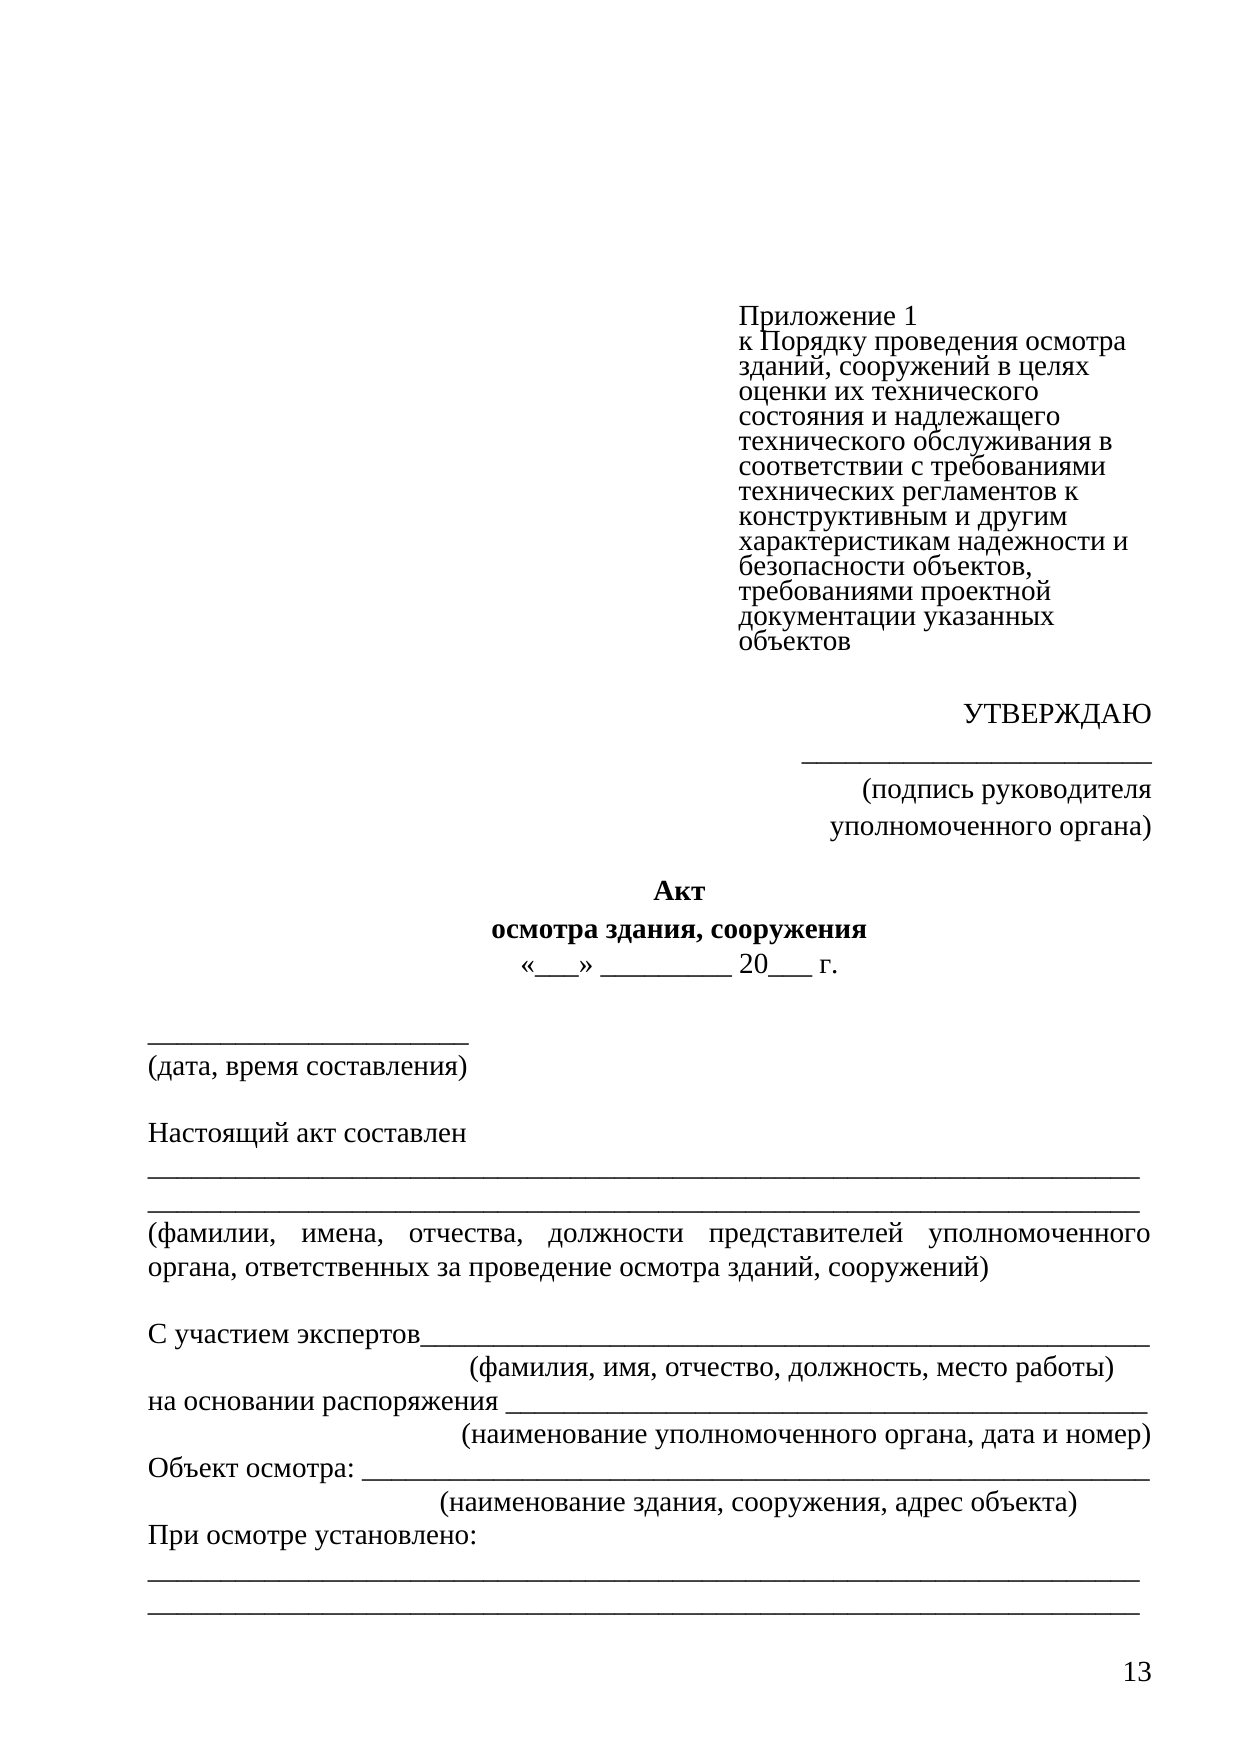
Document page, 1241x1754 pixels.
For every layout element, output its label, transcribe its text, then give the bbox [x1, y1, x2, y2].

text (подпись руководителя [148, 768, 1152, 806]
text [148, 1584, 1152, 1618]
text С участием экспертов__________________________________________________ [148, 1316, 1152, 1349]
text ____________________________________________________________________ [148, 1551, 1152, 1584]
text Приложение 1 [738, 306, 1152, 331]
text Акт [148, 881, 1152, 906]
text ________________________ [148, 731, 1152, 768]
text При осмотре установлено: [148, 1517, 1152, 1551]
text УТВЕРЖДАЮ [148, 693, 1152, 731]
text ________________________________________________________________________________________________________________________________________ [148, 1148, 1152, 1215]
text на основании распоряжения ____________________________________________ [148, 1383, 1152, 1417]
text Объект осмотра: ______________________________________________________ [148, 1450, 1152, 1484]
text (фамилия, имя, отчество, должность, место работы) [148, 1349, 1152, 1383]
text уполномоченного органа) [148, 806, 1152, 843]
text (наименование уполномоченного органа, дата и номер) [148, 1417, 1152, 1450]
text (дата, время составления) [148, 1048, 1152, 1081]
text Настоящий акт составлен [148, 1115, 1152, 1148]
text «___» _________ 20___ г. [148, 943, 1152, 981]
text (фамилии, имена, отчества, должности представителей уполномоченного органа, ответственных за проведение осмотра зданий, сооружений) [148, 1215, 1152, 1282]
text осмотра здания, сооружения [148, 918, 1152, 943]
text ______________________ [148, 1014, 1152, 1048]
text (наименование здания, сооружения, адрес объекта) [148, 1484, 1152, 1517]
text к Порядку проведения осмотра зданий, сооружений в целях оценки их технического состояния и надлежащего технического обслуживания в соответствии с требованиями технических регламентов к конструктивным и другим характеристикам надежности и безопасности объектов, требованиями проектной документации указанных объектов [738, 331, 1152, 656]
